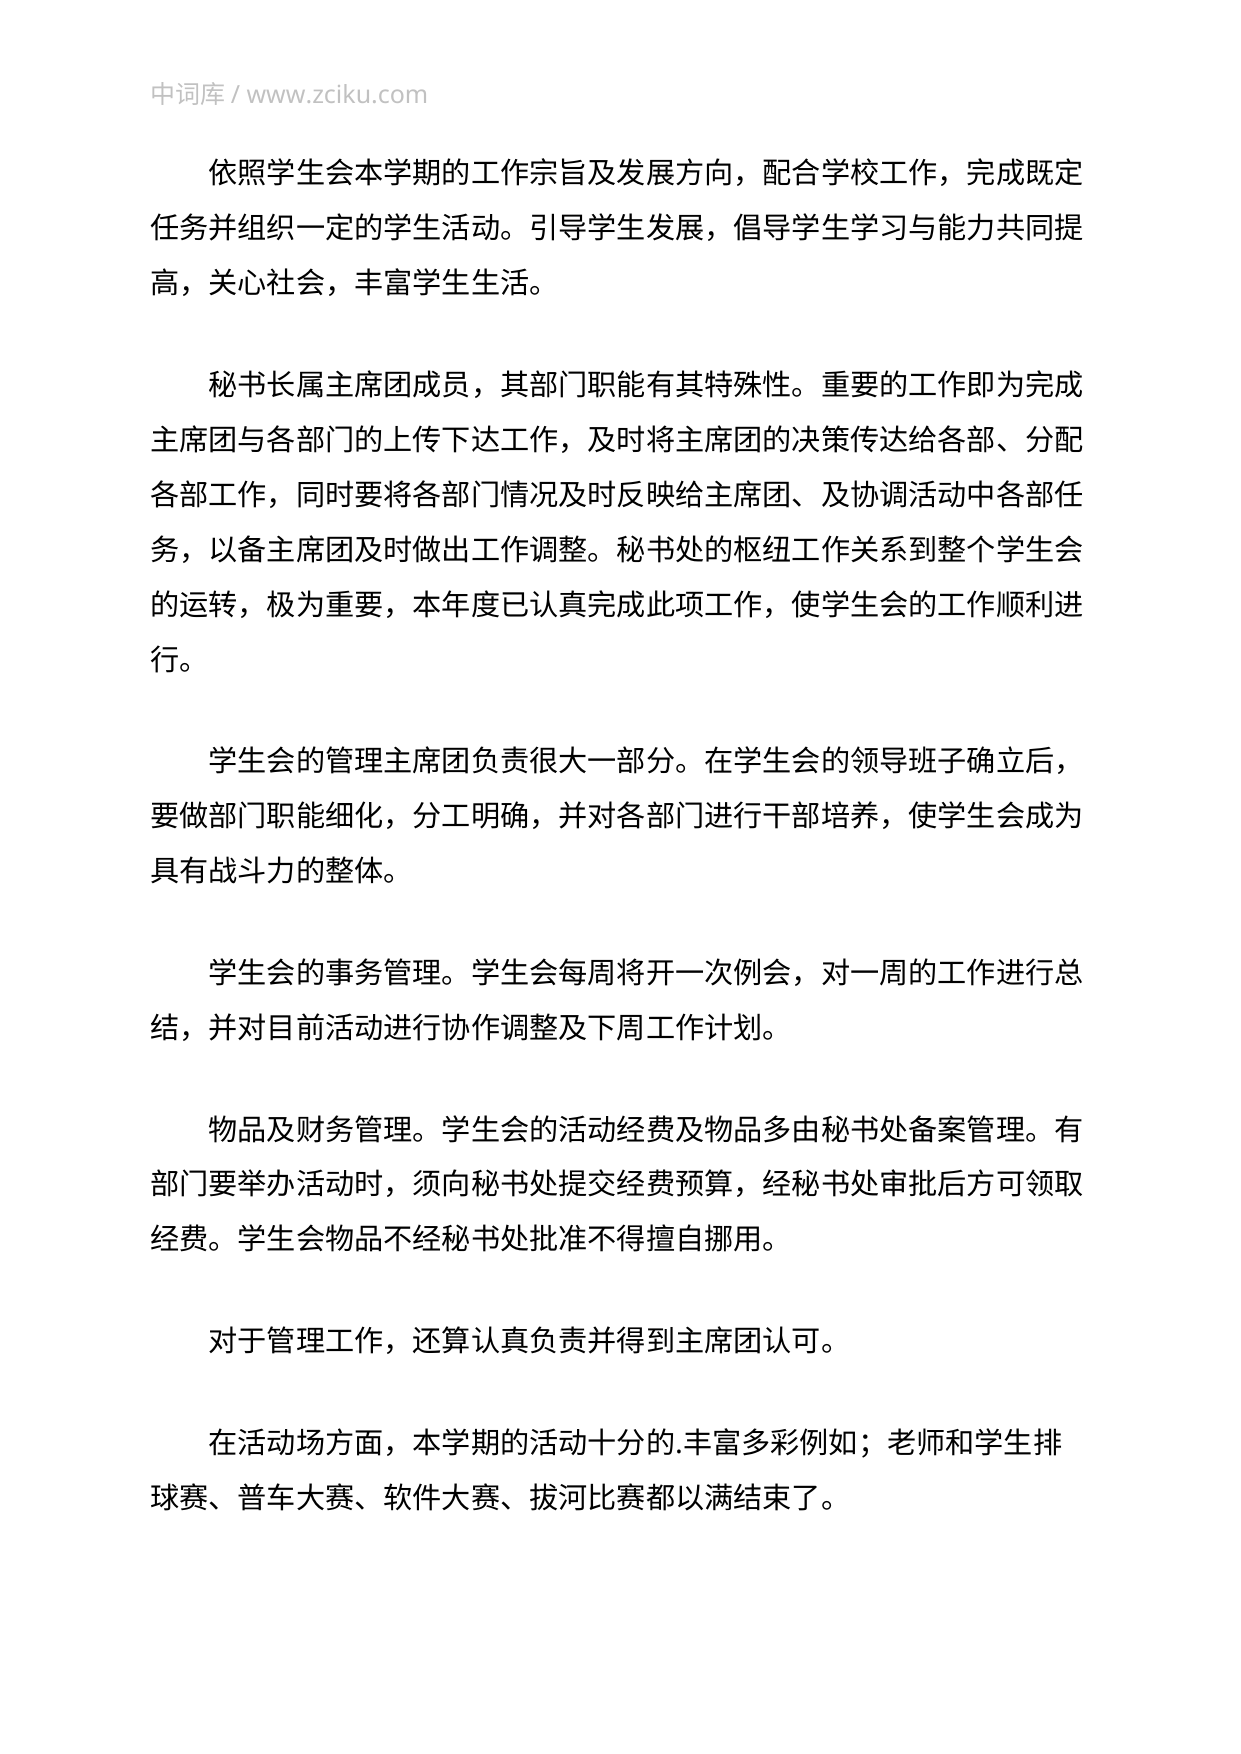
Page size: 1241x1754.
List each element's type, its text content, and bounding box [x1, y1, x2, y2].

text 学生会的管理主席团负责很大一部分。在学生会的领导班子确立后，要做部门职能细化，分工明确，并对各部门进行干部培养，使学生会成为具有战斗力的整体。 [150, 738, 1090, 890]
text 学生会的事务管理。学生会每周将开一次例会，对一周的工作进行总结，并对目前活动进行协作调整及下周工作计划。 [150, 949, 1090, 1047]
text 在活动场方面，本学期的活动十分的.丰富多彩例如；老师和学生排球赛、普车大赛、软件大赛、拔河比赛都以满结束了。 [150, 1419, 1090, 1517]
text 对于管理工作，还算认真负责并得到主席团认可。 [150, 1318, 1090, 1360]
text 物品及财务管理。学生会的活动经费及物品多由秘书处备案管理。有部门要举办活动时，须向秘书处提交经费预算，经秘书处审批后方可领取经费。学生会物品不经秘书处批准不得擅自挪用。 [150, 1106, 1090, 1258]
text 秘书长属主席团成员，其部门职能有其特殊性。重要的工作即为完成主席团与各部门的上传下达工作，及时将主席团的决策传达给各部、分配各部工作，同时要将各部门情况及时反映给主席团、及协调活动中各部任务，以备主席团及时做出工作调整。秘书处的枢纽工作关系到整个学生会的运转，极为重要，本年度已认真完成此项工作，使学生会的工作顺利进行。 [150, 362, 1090, 678]
text 依照学生会本学期的工作宗旨及发展方向，配合学校工作，完成既定任务并组织一定的学生活动。引导学生发展，倡导学生学习与能力共同提高，关心社会，丰富学生生活。 [150, 150, 1090, 302]
